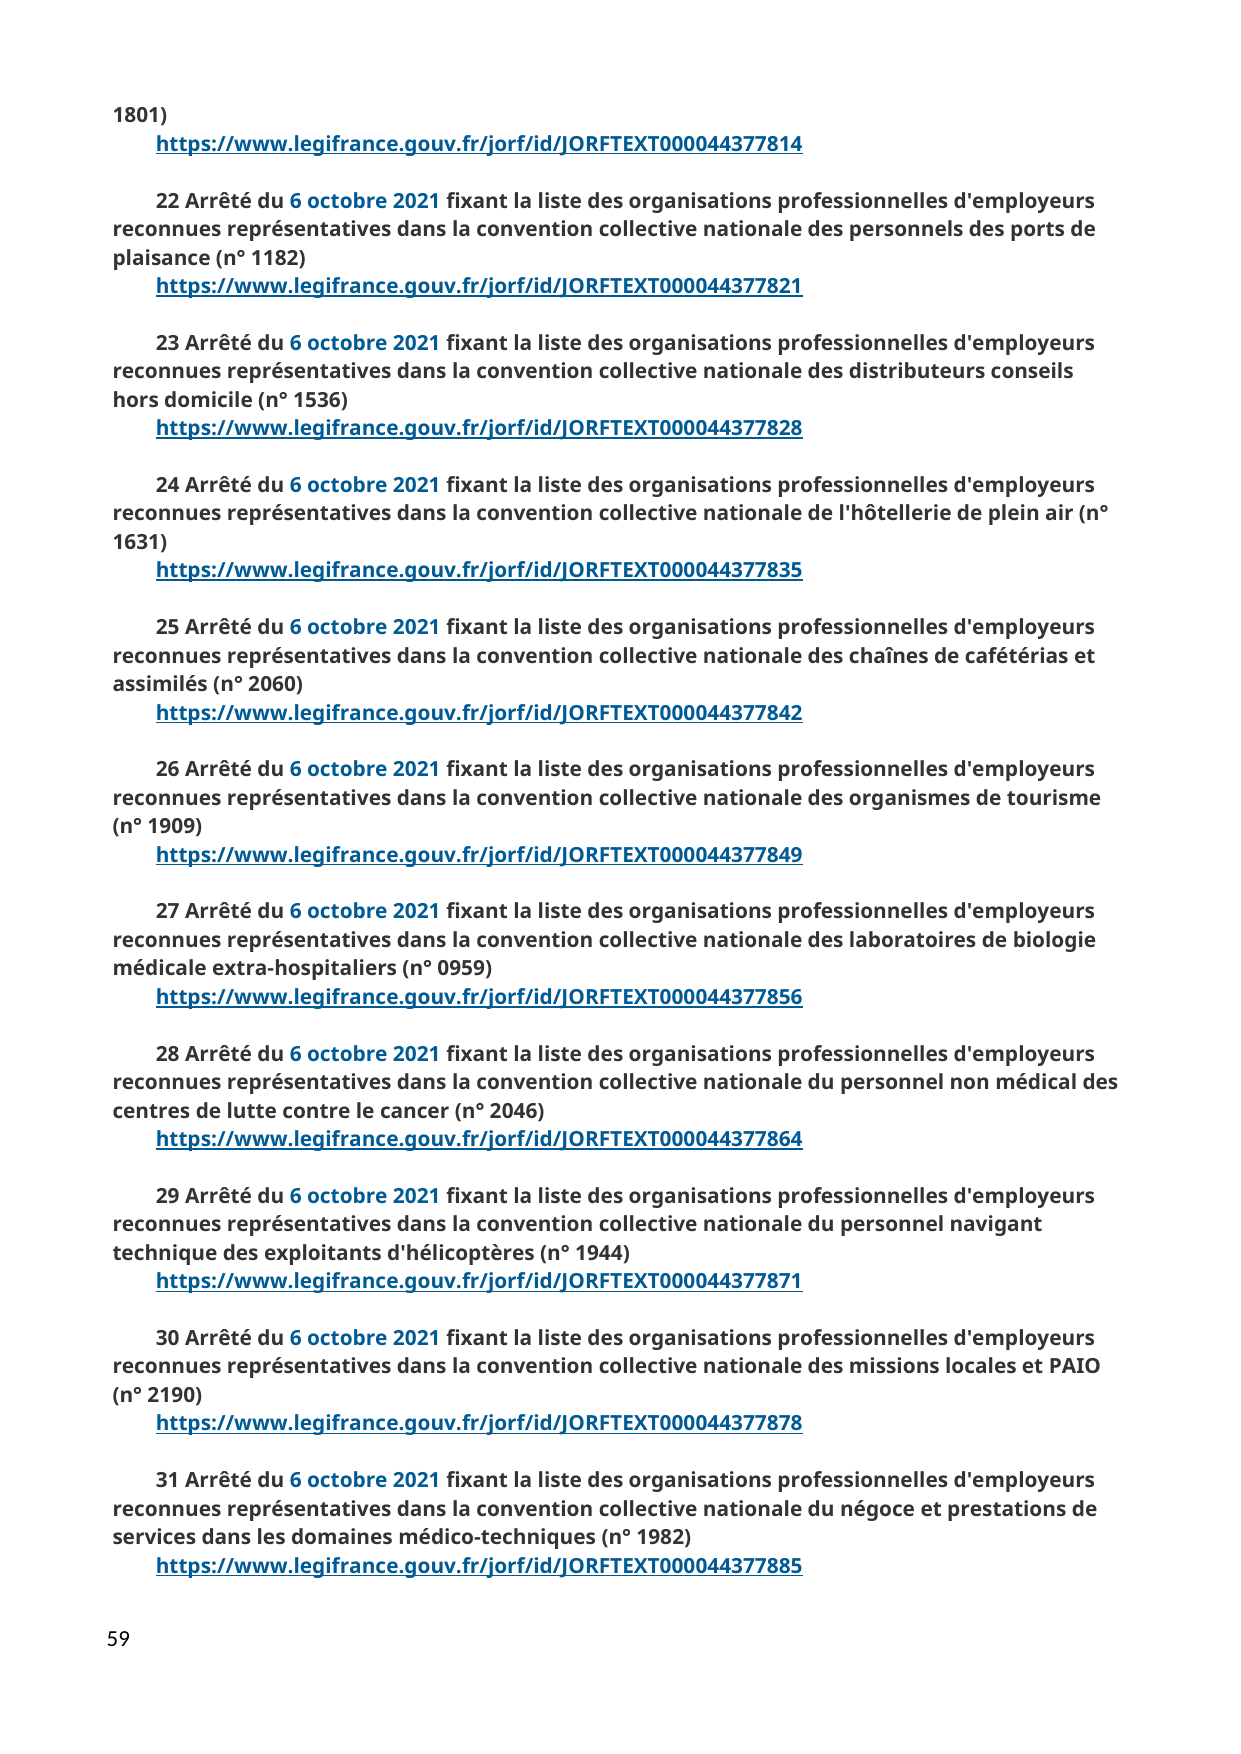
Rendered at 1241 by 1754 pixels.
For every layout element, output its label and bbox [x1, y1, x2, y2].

text [112, 100, 1122, 1608]
